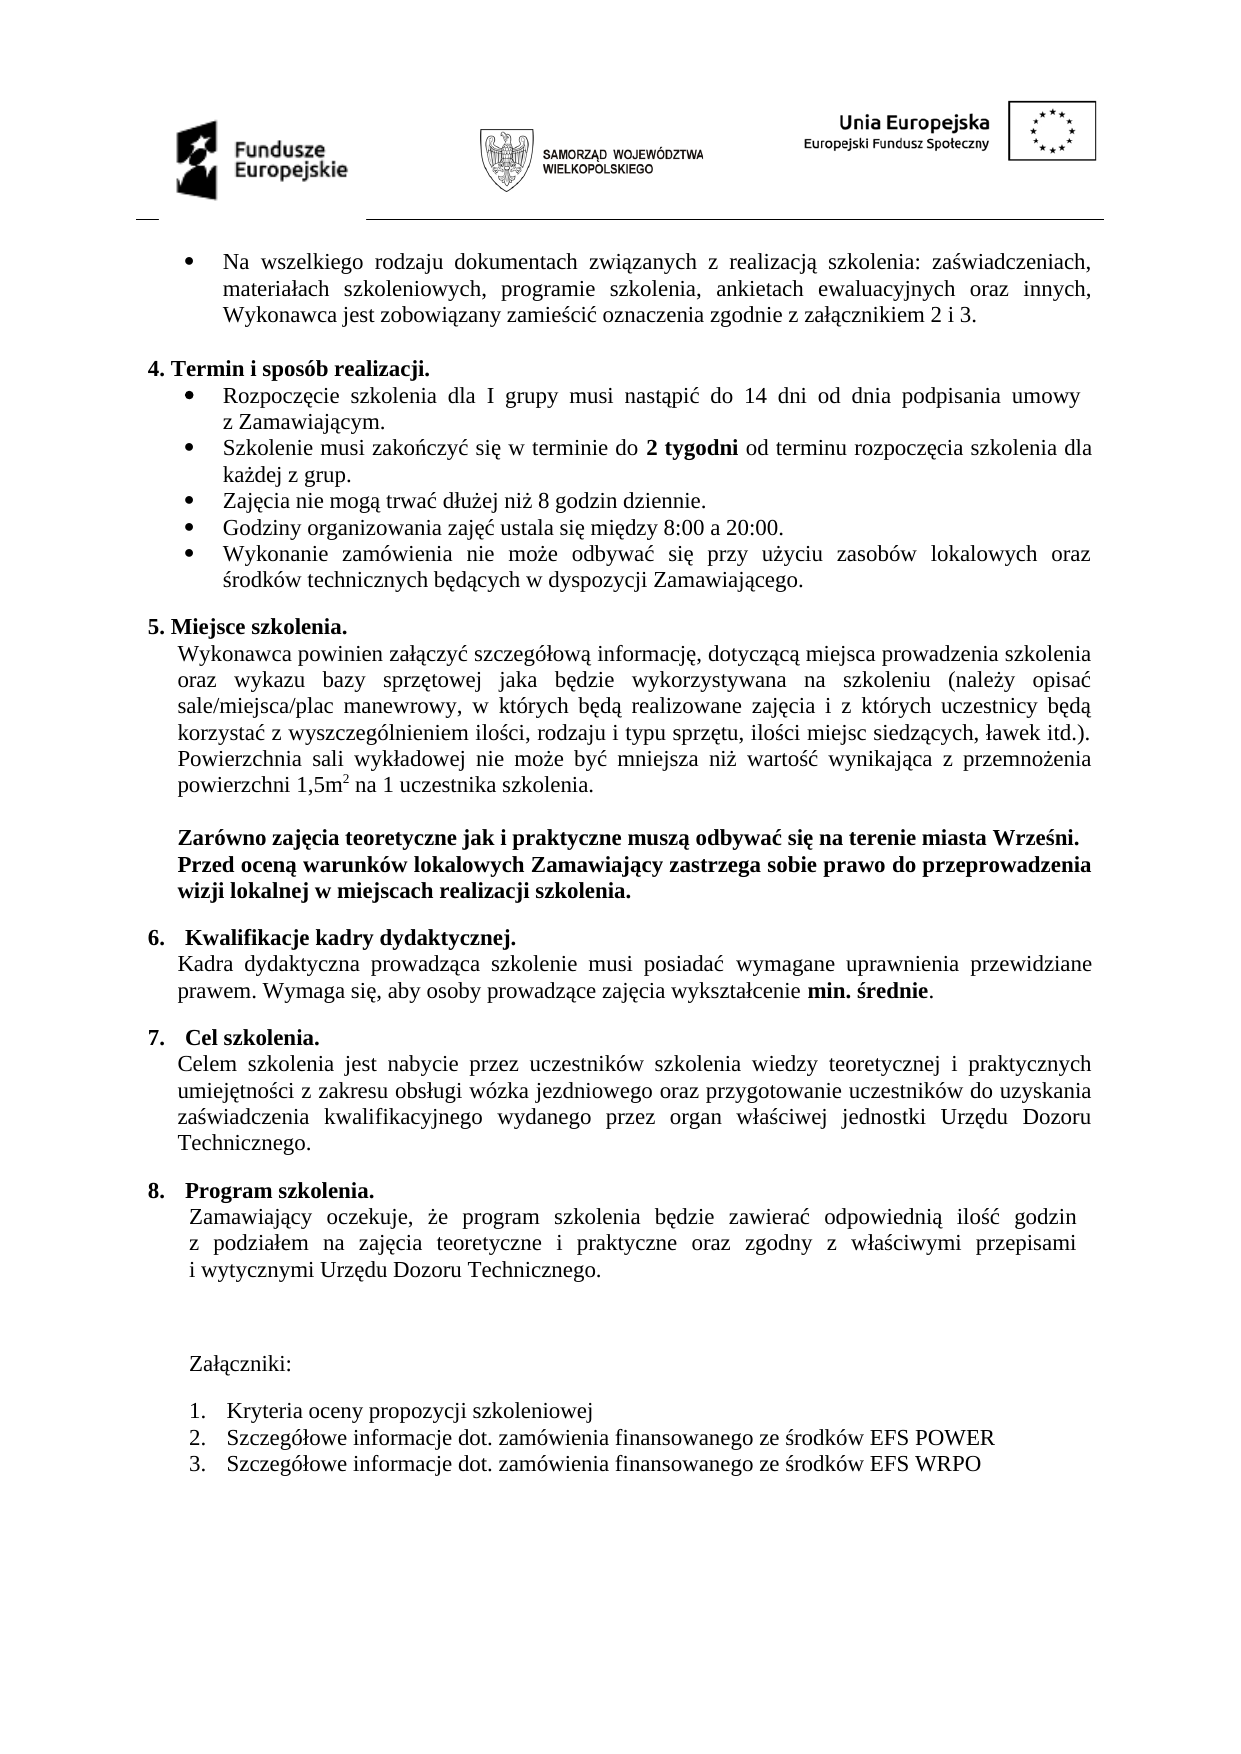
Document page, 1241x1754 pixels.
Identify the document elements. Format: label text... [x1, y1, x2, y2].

list Rozpoczęcie szkolenia dla I grupy musi nastąpić do 14 dni od dnia podpisania umowy z Zamawiającym. [185, 382, 1093, 434]
text Załączniki: [189, 1350, 1093, 1376]
text Wykonawca powinien załączyć szczegółową informację, dotyczącą miejsca prowadzenia szkolenia oraz wykazu bazy sprzętowej jaka będzie wykorzystywana na szkoleniu (należy opisać sale/miejsca/plac manewrowy, w których będą realizowane zajęcia i z których uczestnicy będą korzystać z wyszczególnieniem ilości, rodzaju i typu sprzętu, ilości miejsc siedzących, ławek itd.). Powierzchnia sali wykładowej nie może być mniejsza niż wartość wynikająca z przemnożenia powierzchni 1,5m2 na 1 uczestnika szkolenia. [177, 640, 1093, 798]
list Program szkolenia. [148, 1177, 1093, 1203]
list Cel szkolenia. [148, 1024, 1093, 1050]
picture [480, 129, 704, 192]
list Kryteria oceny propozycji szkoleniowej [189, 1397, 1093, 1424]
picture [784, 81, 1104, 180]
text Przed oceną warunków lokalowych Zamawiający zastrzega sobie prawo do przeprowadzenia wizji lokalnej w miejscach realizacji szkolenia. [177, 851, 1093, 903]
text Zamawiający oczekuje, że program szkolenia będzie zawierać odpowiednią ilość godzin z podziałem na zajęcia teoretyczne i praktyczne oraz zgodny z właściwymi przepisami i wytycznymi Urzędu Dozoru Technicznego. [189, 1203, 1093, 1282]
list Na wszelkiego rodzaju dokumentach związanych z realizacją szkolenia: zaświadczeniach, materiałach szkoleniowych, programie szkolenia, ankietach ewaluacyjnych oraz innych, Wykonawca jest zobowiązany zamieścić oznaczenia zgodnie z załącznikiem 2 i 3. [185, 248, 1093, 327]
list Godziny organizowania zajęć ustala się między 8:00 a 20:00. [185, 513, 1093, 540]
picture [158, 101, 367, 220]
list Szczegółowe informacje dot. zamówienia finansowanego ze środków EFS POWER [189, 1424, 1093, 1450]
list Szkolenie musi zakończyć się w terminie do 2 tygodni od terminu rozpoczęcia szkolenia dla każdej z grup. [185, 434, 1093, 487]
text Kadra dydaktyczna prowadząca szkolenie musi posiadać wymagane uprawnienia przewidziane prawem. Wymaga się, aby osoby prowadzące zajęcia wykształcenie min. średnie. [177, 951, 1093, 1003]
list Wykonanie zamówienia nie może odbywać się przy użyciu zasobów lokalowych oraz środków technicznych będących w dyspozycji Zamawiającego. [185, 540, 1093, 593]
text 5. Miejsce szkolenia. [148, 613, 1093, 640]
list Szczegółowe informacje dot. zamówienia finansowanego ze środków EFS WRPO [189, 1450, 1093, 1476]
list Zajęcia nie mogą trwać dłużej niż 8 godzin dziennie. [185, 487, 1093, 513]
list Kwalifikacje kadry dydaktycznej. [148, 924, 1093, 951]
text 4. Termin i sposób realizacji. [148, 355, 1093, 382]
text Zarówno zajęcia teoretyczne jak i praktyczne muszą odbywać się na terenie miasta Wrześni. [177, 798, 1093, 851]
text Celem szkolenia jest nabycie przez uczestników szkolenia wiedzy teoretycznej i praktycznych umiejętności z zakresu obsługi wózka jezdniowego oraz przygotowanie uczestników do uzyskania zaświadczenia kwalifikacyjnego wydanego przez organ właściwej jednostki Urzędu Dozoru Technicznego. [177, 1050, 1093, 1156]
